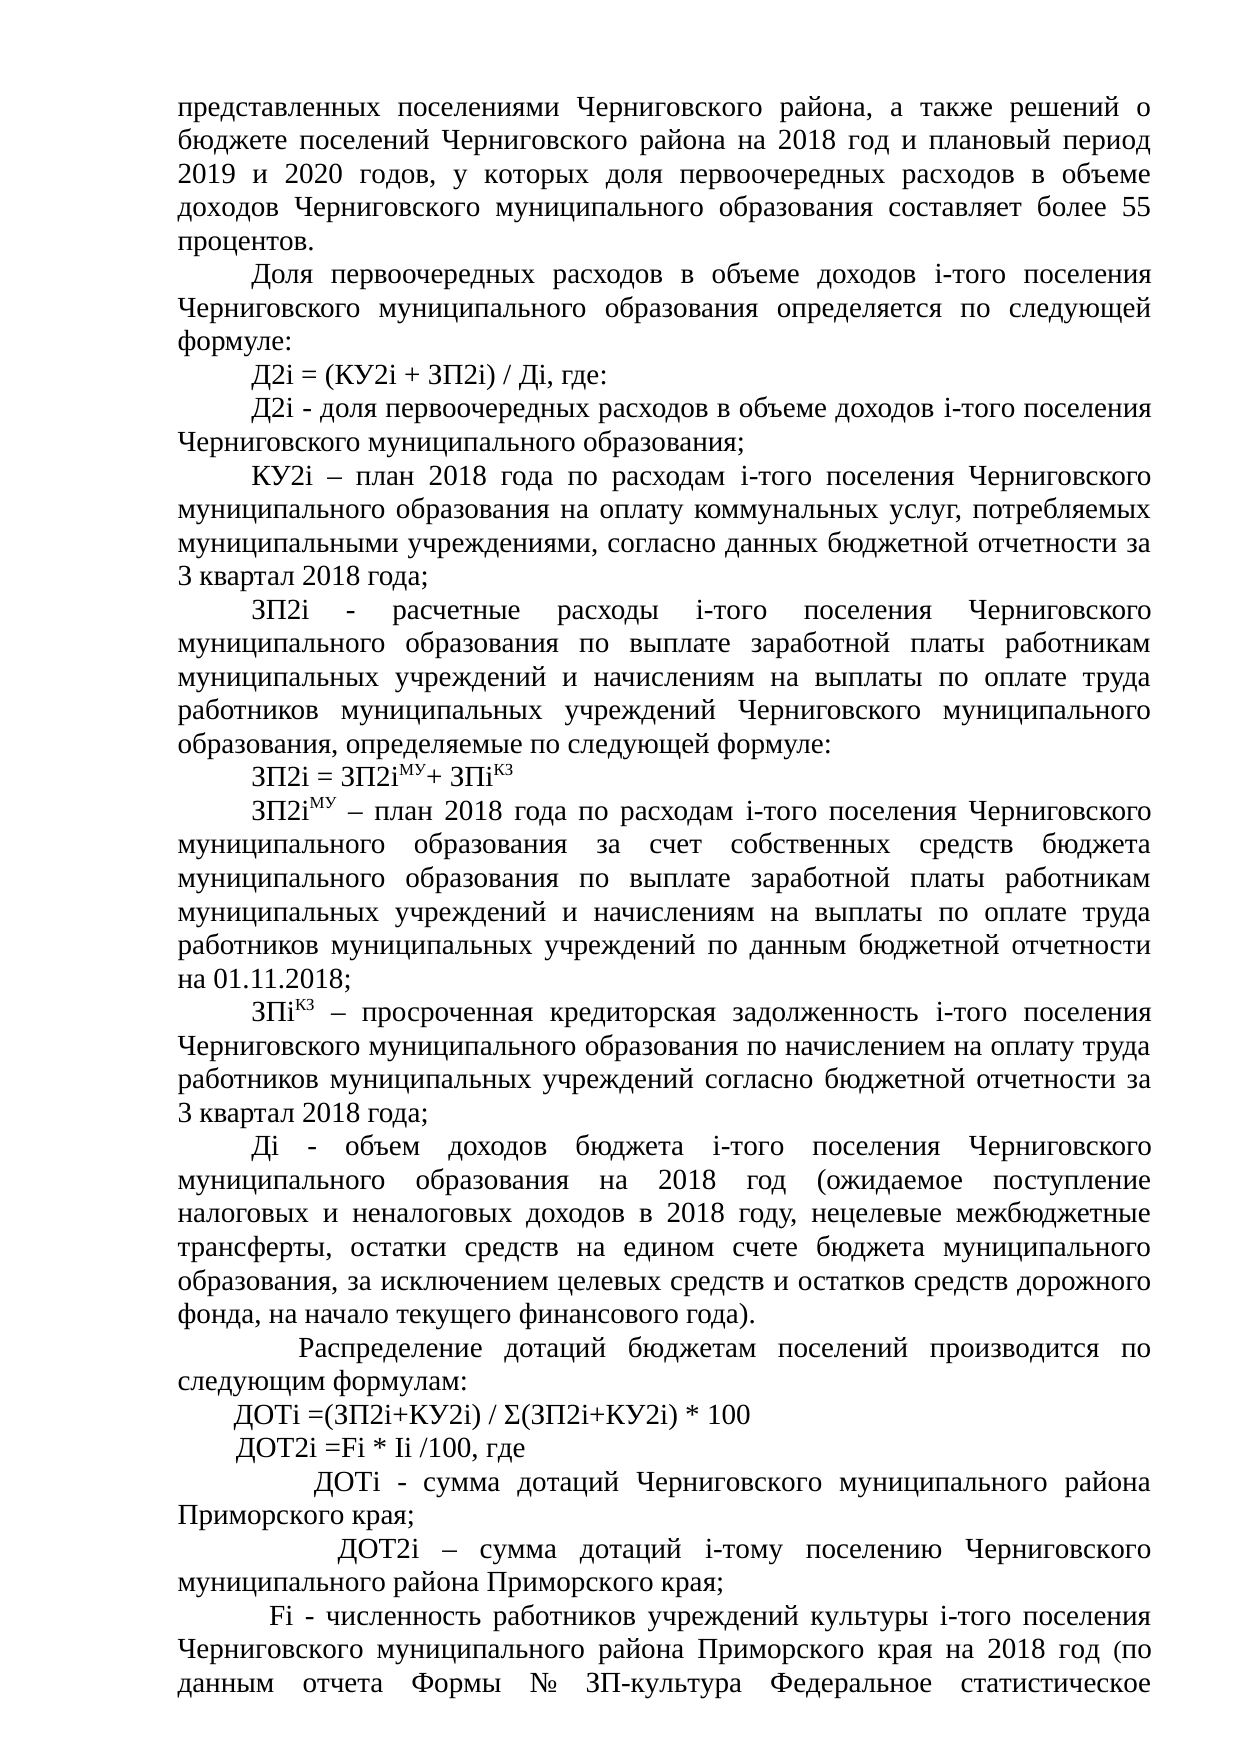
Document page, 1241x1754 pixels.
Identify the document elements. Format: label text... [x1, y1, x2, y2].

text ДОТi - сумма дотаций Черниговского муниципального района Приморского края; [177, 1464, 1152, 1531]
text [177, 89, 1152, 256]
text Доля первоочередных расходов в объеме доходов i-того поселения Черниговского муниципального образования определяется по следующей формуле: [177, 256, 1152, 357]
text ДОТi =(ЗП2i+КУ2i) / Σ(ЗП2i+КУ2i) * 100 [177, 1397, 1152, 1430]
text ЗП2i - расчетные расходы i-того поселения Черниговского муниципального образования по выплате заработной платы работникам муниципальных учреждений и начислениям на выплаты по оплате труда работников муниципальных учреждений Черниговского муниципального образования, определяемые по следующей формуле: [177, 592, 1152, 759]
text Д2i = (КУ2i + ЗП2i) / Дi, где: [177, 357, 1152, 391]
text ДОТ2i – сумма дотаций i-тому поселению Черниговского муниципального района Приморского края; [177, 1531, 1152, 1598]
text ЗП2i = ЗП2iМУ+ ЗПiКЗ [177, 759, 1152, 793]
text КУ2i – план 2018 года по расходам i-того поселения Черниговского муниципального образования на оплату коммунальных услуг, потребляемых муниципальными учреждениями, согласно данных бюджетной отчетности за 3 квартал 2018 года; [177, 458, 1152, 592]
text ЗП2iМУ – план 2018 года по расходам i-того поселения Черниговского муниципального образования за счет собственных средств бюджета муниципального образования по выплате заработной платы работникам муниципальных учреждений и начислениям на выплаты по оплате труда работников муниципальных учреждений по данным бюджетной отчетности на 01.11.2018; [177, 793, 1152, 994]
text Распределение дотаций бюджетам поселений производится по следующим формулам: [177, 1330, 1152, 1397]
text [177, 1598, 1152, 1699]
text ДОТ2i =Fi * Ii /100, где [177, 1430, 1152, 1464]
text ЗПiКЗ – просроченная кредиторская задолженность i-того поселения Черниговского муниципального образования по начислением на оплату труда работников муниципальных учреждений согласно бюджетной отчетности за 3 квартал 2018 года; [177, 994, 1152, 1128]
text Дi - объем доходов бюджета i-того поселения Черниговского муниципального образования на 2018 год (ожидаемое поступление налоговых и неналоговых доходов в 2018 году, нецелевые межбюджетные трансферты, остатки средств на едином счете бюджета муниципального образования, за исключением целевых средств и остатков средств дорожного фонда, на начало текущего финансового года). [177, 1128, 1152, 1330]
text Д2i - доля первоочередных расходов в объеме доходов i-того поселения Черниговского муниципального образования; [177, 391, 1152, 458]
